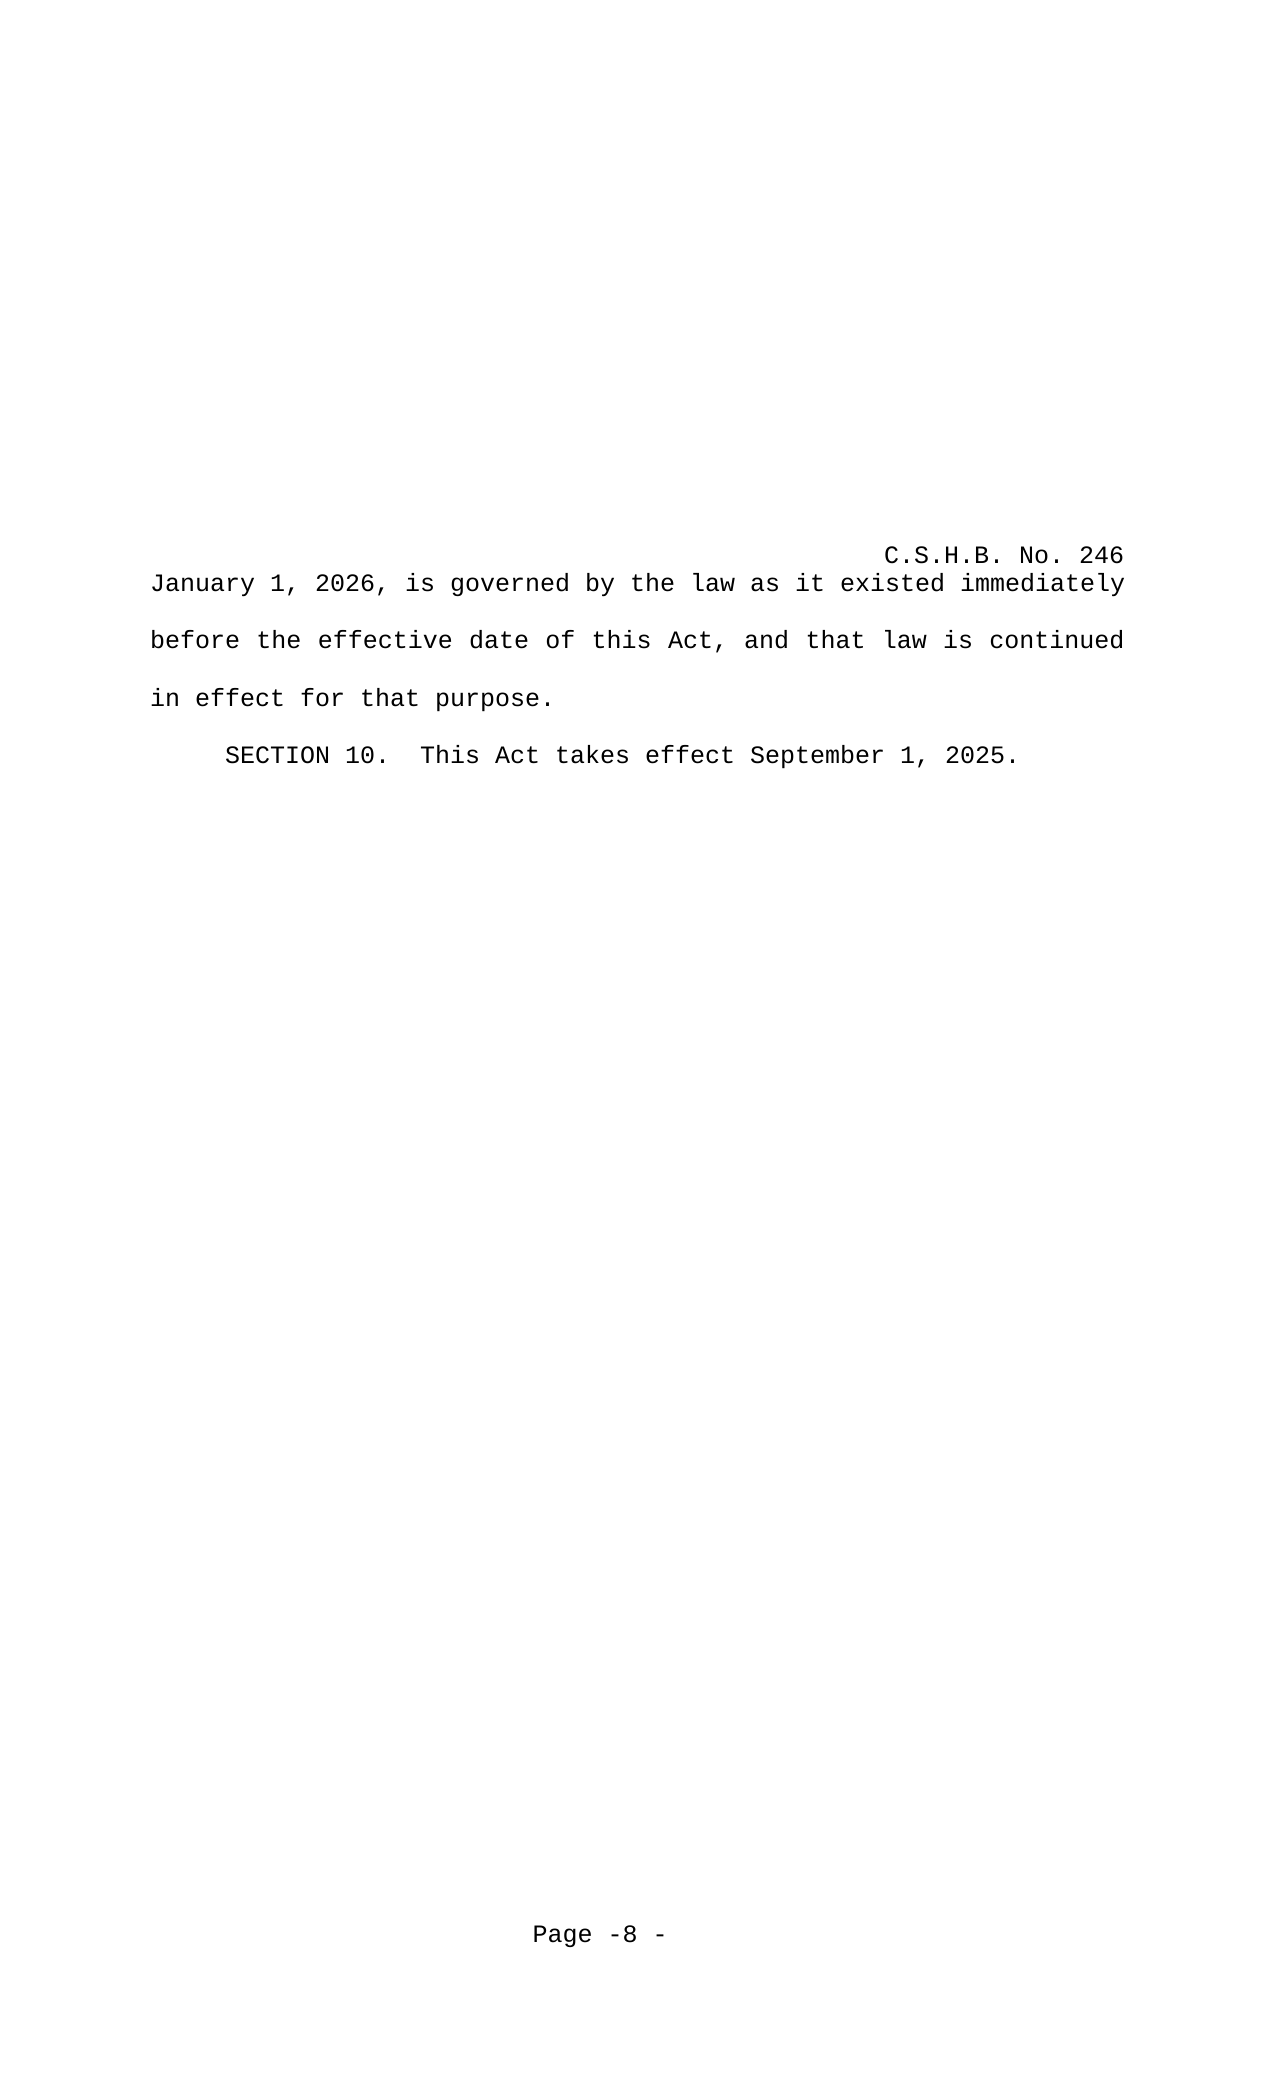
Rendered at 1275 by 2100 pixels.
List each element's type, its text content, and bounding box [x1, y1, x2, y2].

text SECTION 10. This Act takes effect September 1, 2025. [150, 742, 1125, 771]
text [150, 571, 1125, 713]
